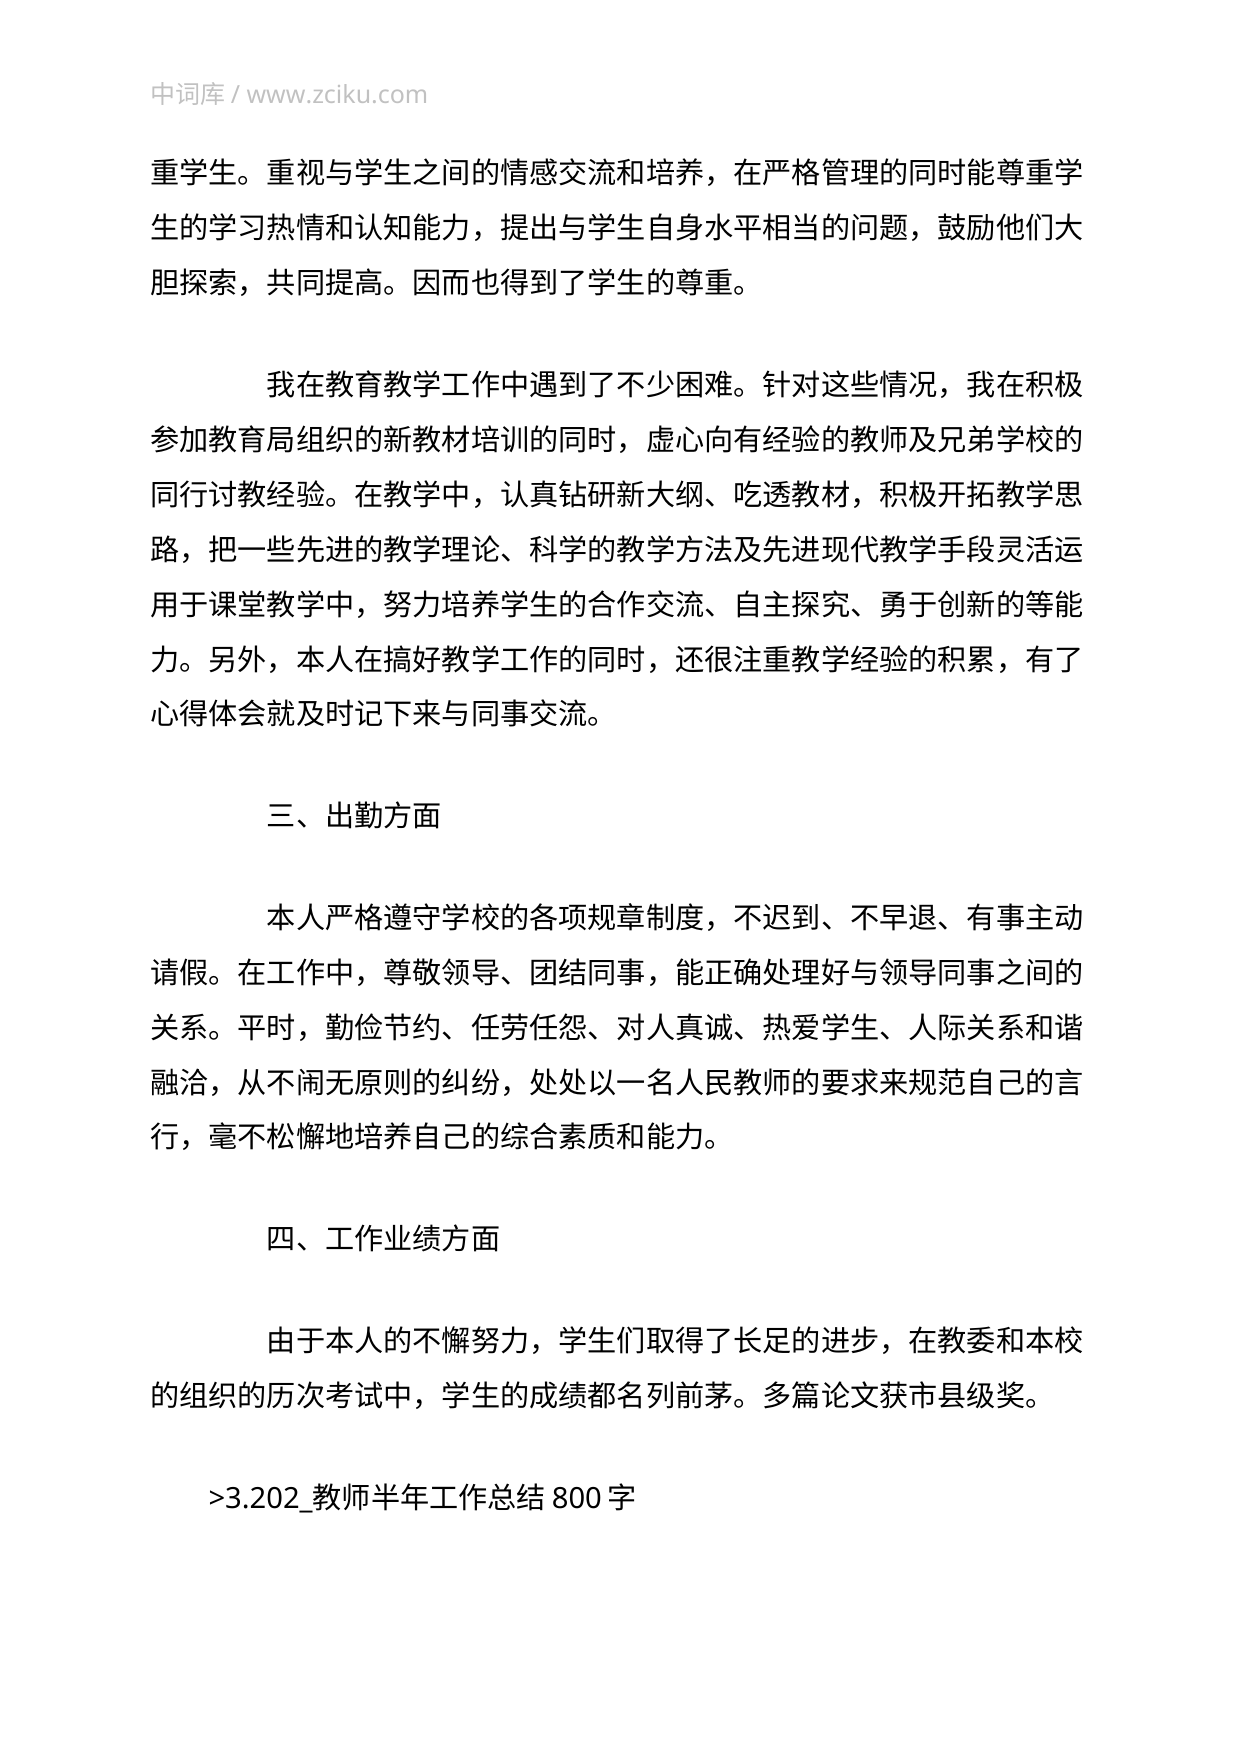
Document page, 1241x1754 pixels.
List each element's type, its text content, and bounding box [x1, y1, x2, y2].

text 我在教育教学工作中遇到了不少困难。针对这些情况，我在积极参加教育局组织的新教材培训的同时，虚心向有经验的教师及兄弟学校的同行讨教经验。在教学中，认真钻研新大纲、吃透教材，积极开拓教学思路，把一些先进的教学理论、科学的教学方法及先进现代教学手段灵活运用于课堂教学中，努力培养学生的合作交流、自主探究、勇于创新的等能力。另外，本人在搞好教学工作的同时，还很注重教学经验的积累，有了心得体会就及时记下来与同事交流。 [150, 362, 1090, 733]
text 由于本人的不懈努力，学生们取得了长足的进步，在教委和本校的组织的历次考试中，学生的成绩都名列前茅。多篇论文获市县级奖。 [150, 1318, 1090, 1415]
text 四、工作业绩方面 [150, 1216, 1090, 1258]
text >3.202_教师半年工作总结800字 [150, 1474, 1090, 1517]
text 本人严格遵守学校的各项规章制度，不迟到、不早退、有事主动请假。在工作中，尊敬领导、团结同事，能正确处理好与领导同事之间的关系。平时，勤俭节约、任劳任怨、对人真诚、热爱学生、人际关系和谐融洽，从不闹无原则的纠纷，处处以一名人民教师的要求来规范自己的言行，毫不松懈地培养自己的综合素质和能力。 [150, 894, 1090, 1156]
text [150, 150, 1090, 302]
text 三、出勤方面 [150, 793, 1090, 835]
